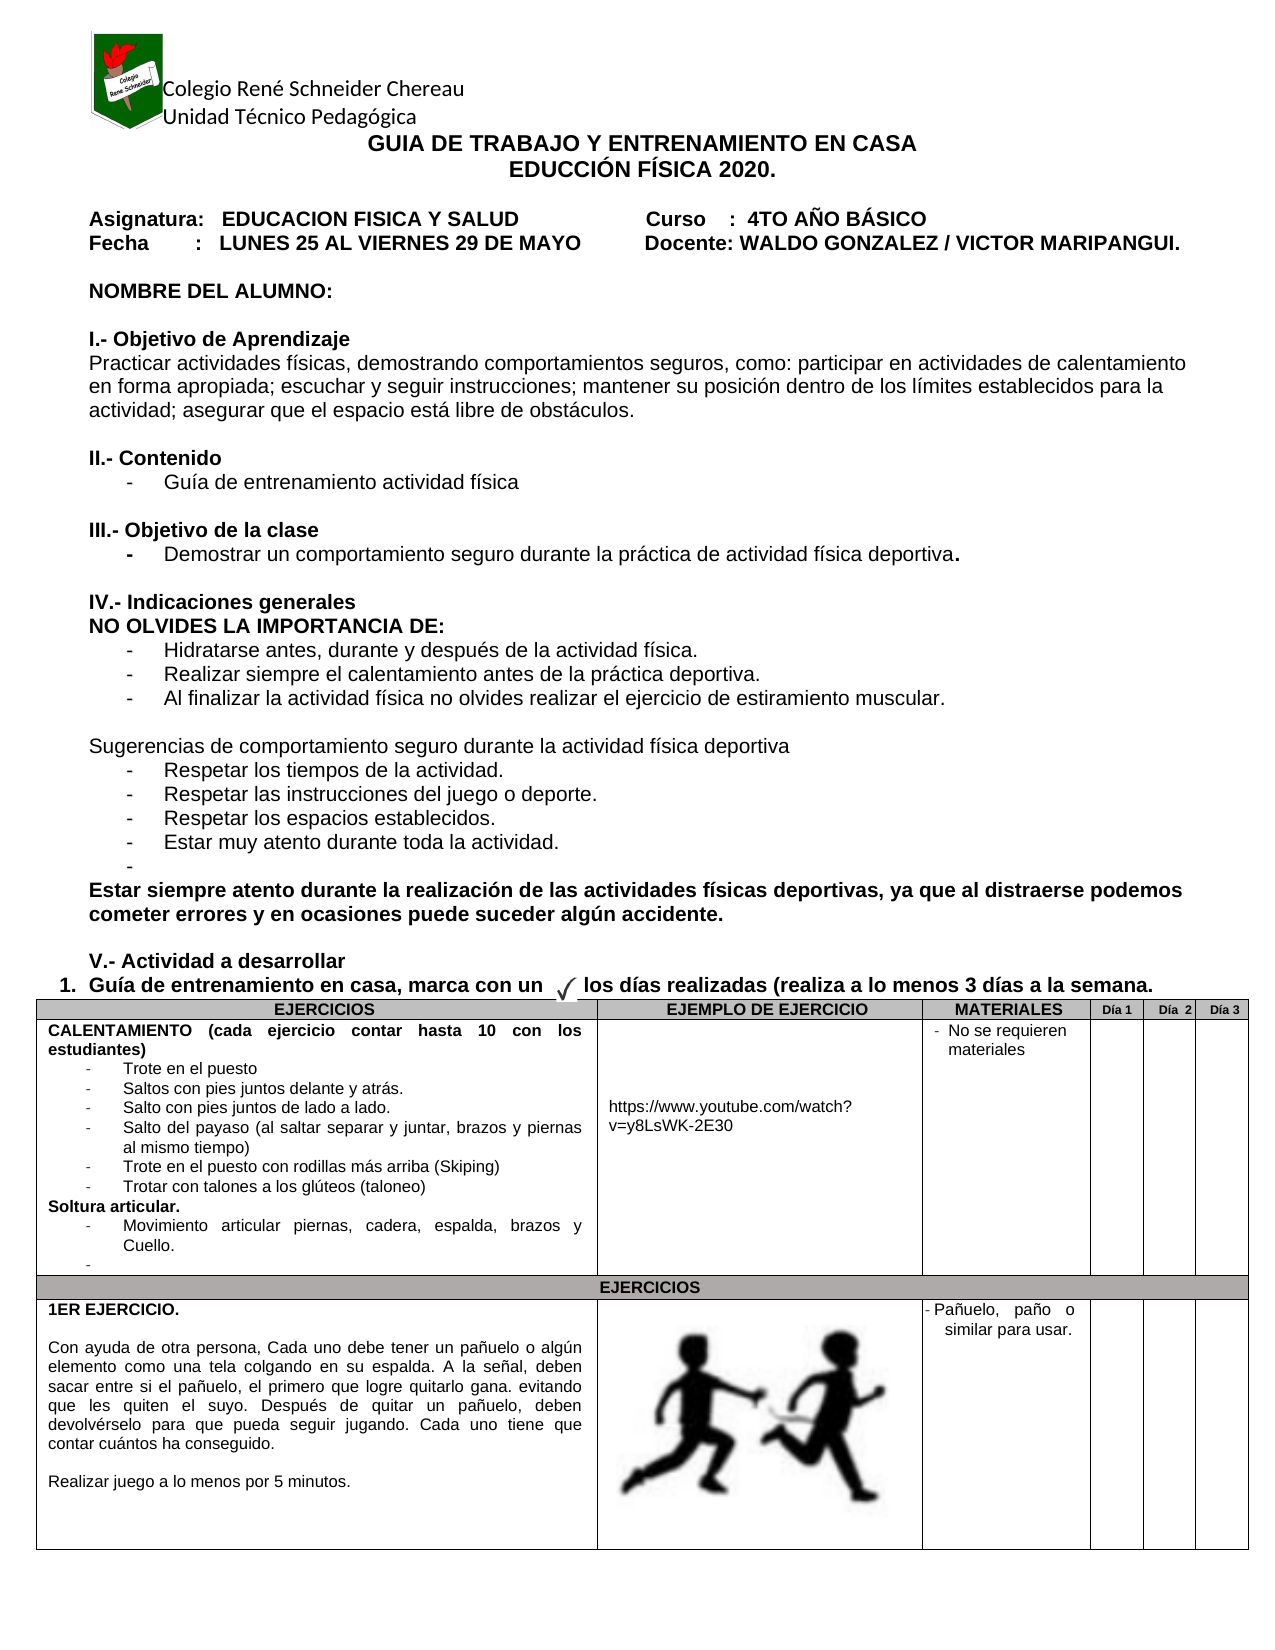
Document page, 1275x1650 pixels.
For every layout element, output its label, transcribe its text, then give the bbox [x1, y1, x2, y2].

list Respetar los tiempos de la actividad. [126, 758, 1196, 782]
table_cell https://www.youtube.com/watch?v=y8LsWK-2E30 [598, 1020, 922, 1274]
table_header Día 2 [1144, 1000, 1195, 1019]
table_cell Pañuelo, paño o similar para usar. [923, 1300, 1090, 1549]
text Asignatura: EDUCACION FISICA Y SALUD Curso : 4TO AÑO BÁSICO [89, 207, 1196, 231]
table_cell CALENTAMIENTO (cada ejercicio contar hasta 10 con los estudiantes) Trote en el puesto Saltos con pies juntos delante y atrás. Salto con pies juntos de lado a lado. Salto del payaso (al saltar separar y juntar, brazos y piernas al mismo tiempo) Trote en el puesto con rodillas más arriba (Skiping) Trotar con talones a los glúteos (taloneo) Soltura articular. Movimiento articular piernas, cadera, espalda, brazos y Cuello. [37, 1020, 597, 1274]
text EDUCCIÓN FÍSICA 2020. [0, 156, 1196, 183]
table_header EJERCICIOS [37, 1000, 597, 1019]
table_cell [1196, 1020, 1248, 1274]
table_header EJEMPLO DE EJERCICIO [598, 1000, 922, 1019]
table_cell [1144, 1020, 1195, 1274]
table_cell No se requieren materiales [923, 1020, 1090, 1274]
list Estar muy atento durante toda la actividad. [126, 829, 1196, 853]
table_cell [598, 1300, 922, 1549]
table_cell EJERCICIOS [37, 1276, 1248, 1299]
table_cell [1091, 1020, 1143, 1274]
list Hidratarse antes, durante y después de la actividad física. [126, 638, 1196, 662]
text NOMBRE DEL ALUMNO: [89, 278, 1196, 302]
table_cell [1144, 1300, 1195, 1549]
text I.- Objetivo de Aprendizaje [89, 326, 1196, 350]
table_header MATERIALES [923, 1000, 1090, 1019]
text V.- Actividad a desarrollar [89, 949, 1196, 973]
text Practicar actividades físicas, demostrando comportamientos seguros, como: participar en actividades de calentamiento en forma apropiada; escuchar y seguir instrucciones; mantener su posición dentro de los límites establecidos para la actividad; asegurar que el espacio está libre de obstáculos. [89, 350, 1196, 422]
list Respetar los espacios establecidos. [126, 806, 1196, 829]
text Sugerencias de comportamiento seguro durante la actividad física deportiva [89, 734, 1196, 758]
text IV.- Indicaciones generales [89, 590, 1196, 614]
list Respetar las instrucciones del juego o deporte. [126, 782, 1196, 806]
list Al finalizar la actividad física no olvides realizar el ejercicio de estiramiento muscular. [126, 686, 1196, 710]
table_cell [1196, 1300, 1248, 1549]
text NO OLVIDES LA IMPORTANCIA DE: [89, 614, 1196, 638]
text GUIA DE TRABAJO Y ENTRENAMIENTO EN CASA [0, 130, 1196, 156]
table_cell [1091, 1300, 1143, 1549]
picture [616, 1306, 903, 1517]
list Guía de entrenamiento actividad física [126, 470, 1196, 494]
table_cell 1ER EJERCICIO. Con ayuda de otra persona, Cada uno debe tener un pañuelo o algún elemento como una tela colgando en su espalda. A la señal, deben sacar entre si el pañuelo, el primero que logre quitarlo gana. evitando que les quiten el suyo. Después de quitar un pañuelo, deben devolvérselo para que pueda seguir jugando. Cada uno tiene que contar cuántos ha conseguido. Realizar juego a lo menos por 5 minutos. [37, 1300, 597, 1549]
text Fecha : LUNES 25 AL VIERNES 29 DE MAYO Docente: WALDO GONZALEZ / VICTOR MARIPANGUI. [89, 231, 1196, 254]
table_header Día 3 [1196, 1000, 1248, 1019]
list Realizar siempre el calentamiento antes de la práctica deportiva. [126, 662, 1196, 686]
table_header Día 1 [1091, 1000, 1143, 1019]
text II.- Contenido [89, 446, 1196, 470]
text III.- Objetivo de la clase [89, 518, 1196, 542]
text Estar siempre atento durante la realización de las actividades físicas deportivas, ya que al distraerse podemos cometer errores y en ocasiones puede suceder algún accidente. [89, 877, 1196, 925]
list Guía de entrenamiento en casa, marca con un los días realizadas (realiza a lo menos 3 días a la semana. [59, 973, 1196, 997]
picture [90, 31, 163, 129]
list Demostrar un comportamiento seguro durante la práctica de actividad física deportiva. [126, 542, 1196, 566]
